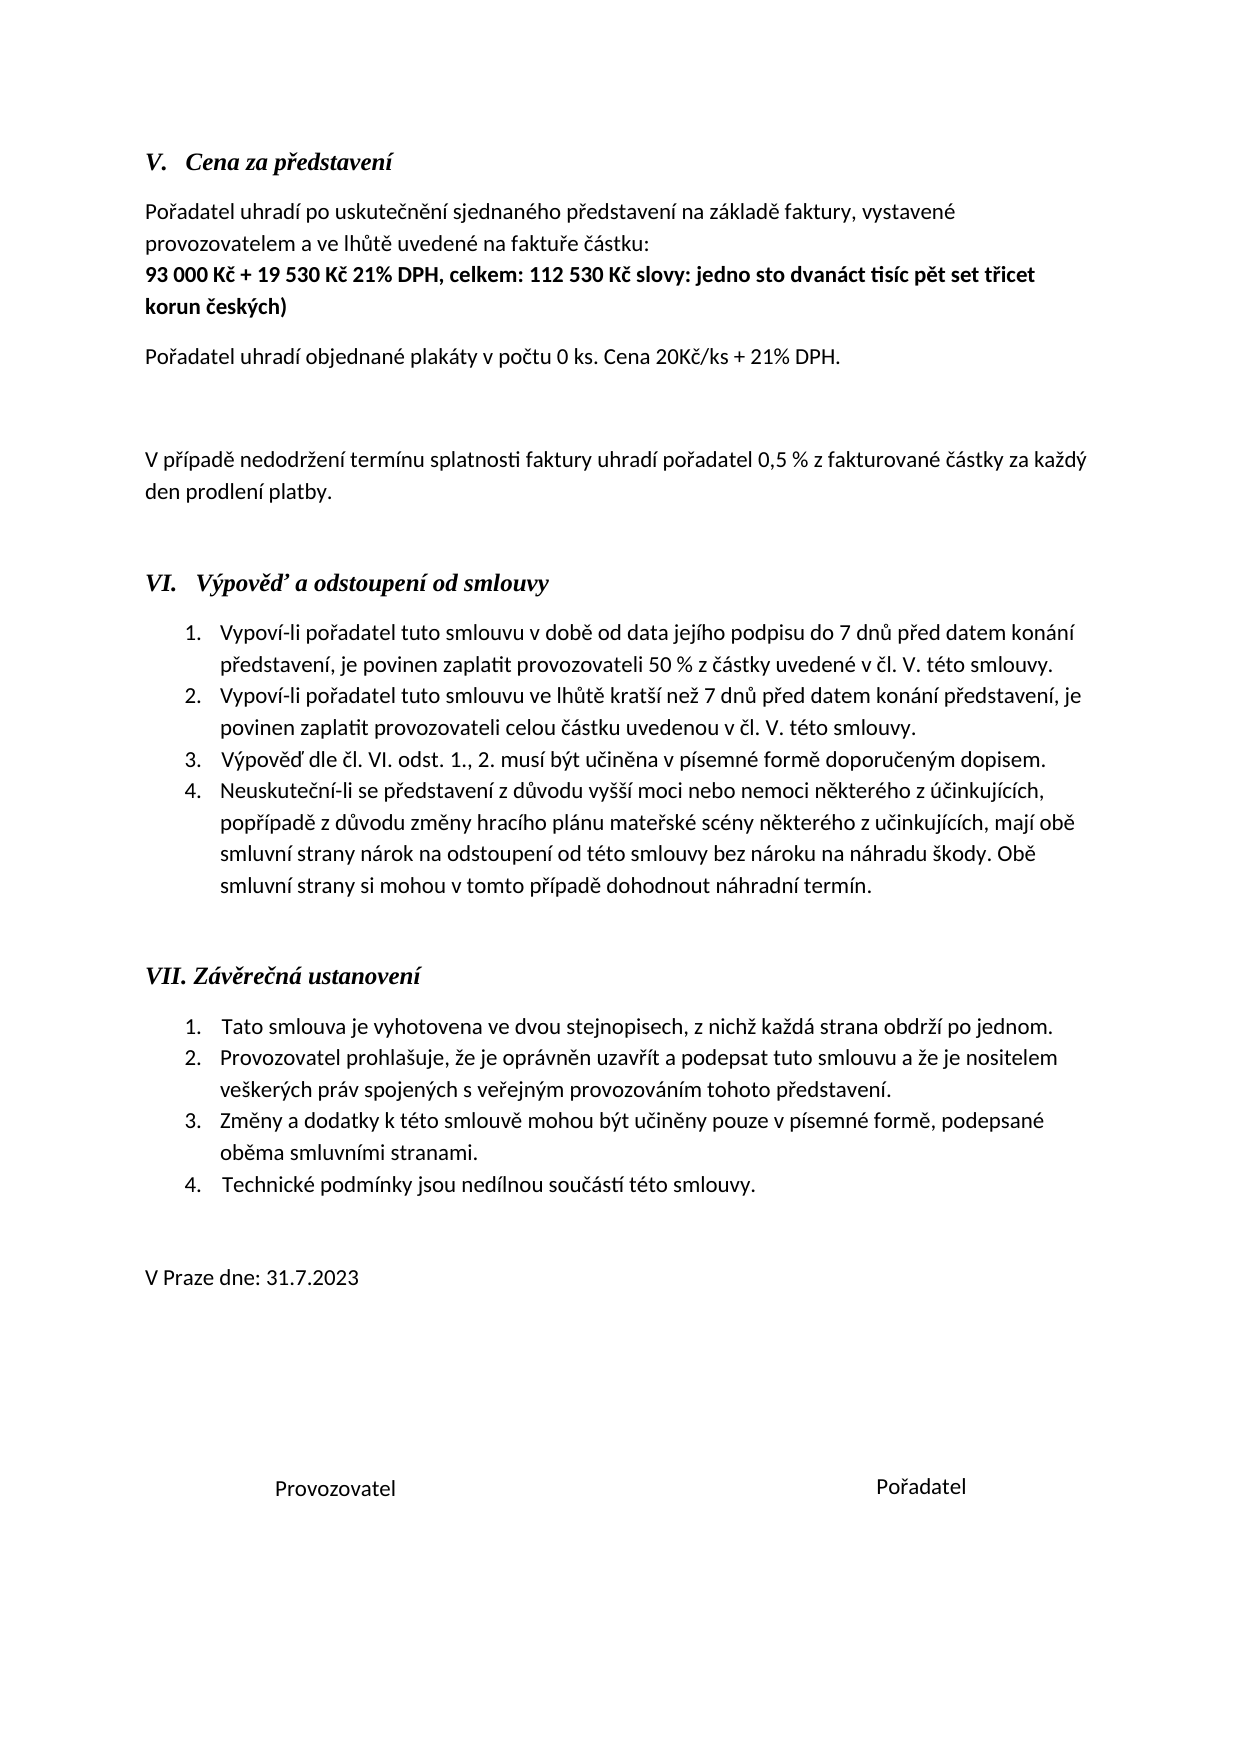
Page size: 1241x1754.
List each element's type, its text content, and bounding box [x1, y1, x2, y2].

list Provozovatel prohlašuje, že je oprávněn uzavřít a podepsat tuto smlouvu a že je nositelem veškerých práv spojených s veřejným provozováním tohoto představení. [184, 1043, 1093, 1103]
list Cena za představení [145, 147, 1093, 175]
list Vypoví-li pořadatel tuto smlouvu ve lhůtě kratší než 7 dnů před datem konání představení, je povinen zaplatit provozovateli celou částku uvedenou v čl. V. této smlouvy. [184, 682, 1093, 741]
text Pořadatel uhradí objednané plakáty v počtu 0 ks. Cena 20Kč/ks + 21% DPH. [145, 342, 1093, 371]
text VII. Závěrečná ustanovení [145, 961, 1093, 990]
list Tato smlouva je vyhotovena ve dvou stejnopisech, z nichž každá strana obdrží po jednom. [145, 1012, 1093, 1040]
list Neuskuteční-li se představení z důvodu vyšší moci nebo nemoci některého z účinkujících, popřípadě z důvodu změny hracího plánu mateřské scény některého z učinkujících, mají obě smluvní strany nárok na odstoupení od této smlouvy bez nároku na náhradu škody. Obě smluvní strany si mohou v tomto případě dohodnout náhradní termín. [184, 776, 1093, 899]
text Pořadatel uhradí po uskutečnění sjednaného představení na základě faktury, vystavené provozovatelem a ve lhůtě uvedené na faktuře částku: [145, 197, 1093, 257]
text V případě nedodržení termínu splatnosti faktury uhradí pořadatel 0,5 % z fakturované částky za každý den prodlení platby. [145, 445, 1093, 505]
text Pořadatel [145, 1472, 966, 1500]
text 93 000 Kč + 19 530 Kč 21% DPH, celkem: 112 530 Kč slovy: jedno sto dvanáct tisíc pět set třicet korun českých) [145, 261, 1093, 320]
list Výpověď a odstoupení od smlouvy [145, 568, 1093, 596]
list Technické podmínky jsou nedílnou součástí této smlouvy. [145, 1170, 1093, 1198]
list Změny a dodatky k této smlouvě mohou být učiněny pouze v písemné formě, podepsané oběma smluvními stranami. [184, 1107, 1093, 1166]
list Vypoví-li pořadatel tuto smlouvu v době od data jejího podpisu do 7 dnů před datem konání představení, je povinen zaplatit provozovateli 50 % z částky uvedené v čl. V. této smlouvy. [184, 618, 1093, 678]
list Výpověď dle čl. VI. odst. 1., 2. musí být učiněna v písemné formě doporučeným dopisem. [145, 745, 1093, 773]
